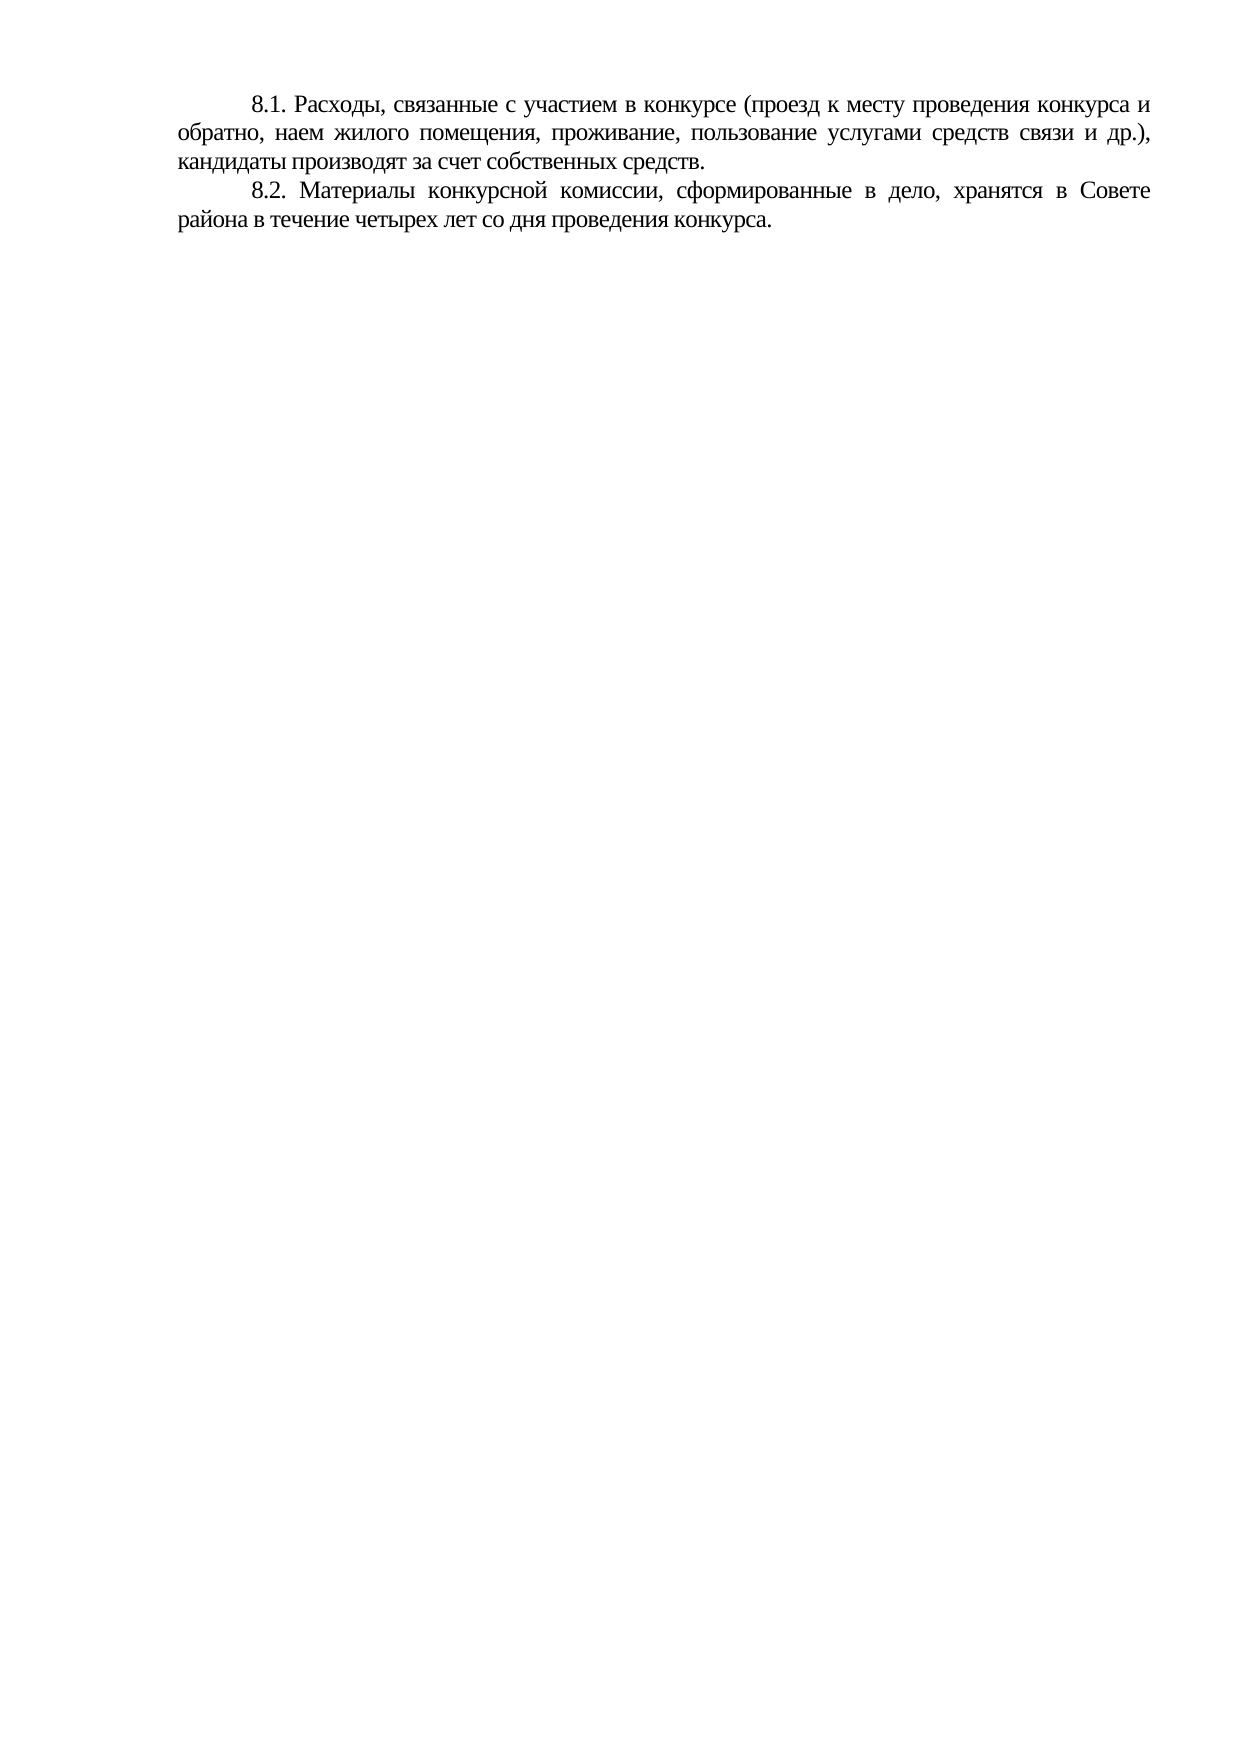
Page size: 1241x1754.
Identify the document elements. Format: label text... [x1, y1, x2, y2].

text 8.2. Материалы конкурсной комиссии, сформированные в дело, хранятся в Совете района в течение четырех лет со дня проведения конкурса. [177, 175, 1152, 232]
text 8.1. Расходы, связанные с участием в конкурсе (проезд к месту проведения конкурса и обратно, наем жилого помещения, проживание, пользование услугами средств связи и др.), кандидаты производят за счет собственных средств. [177, 89, 1152, 175]
